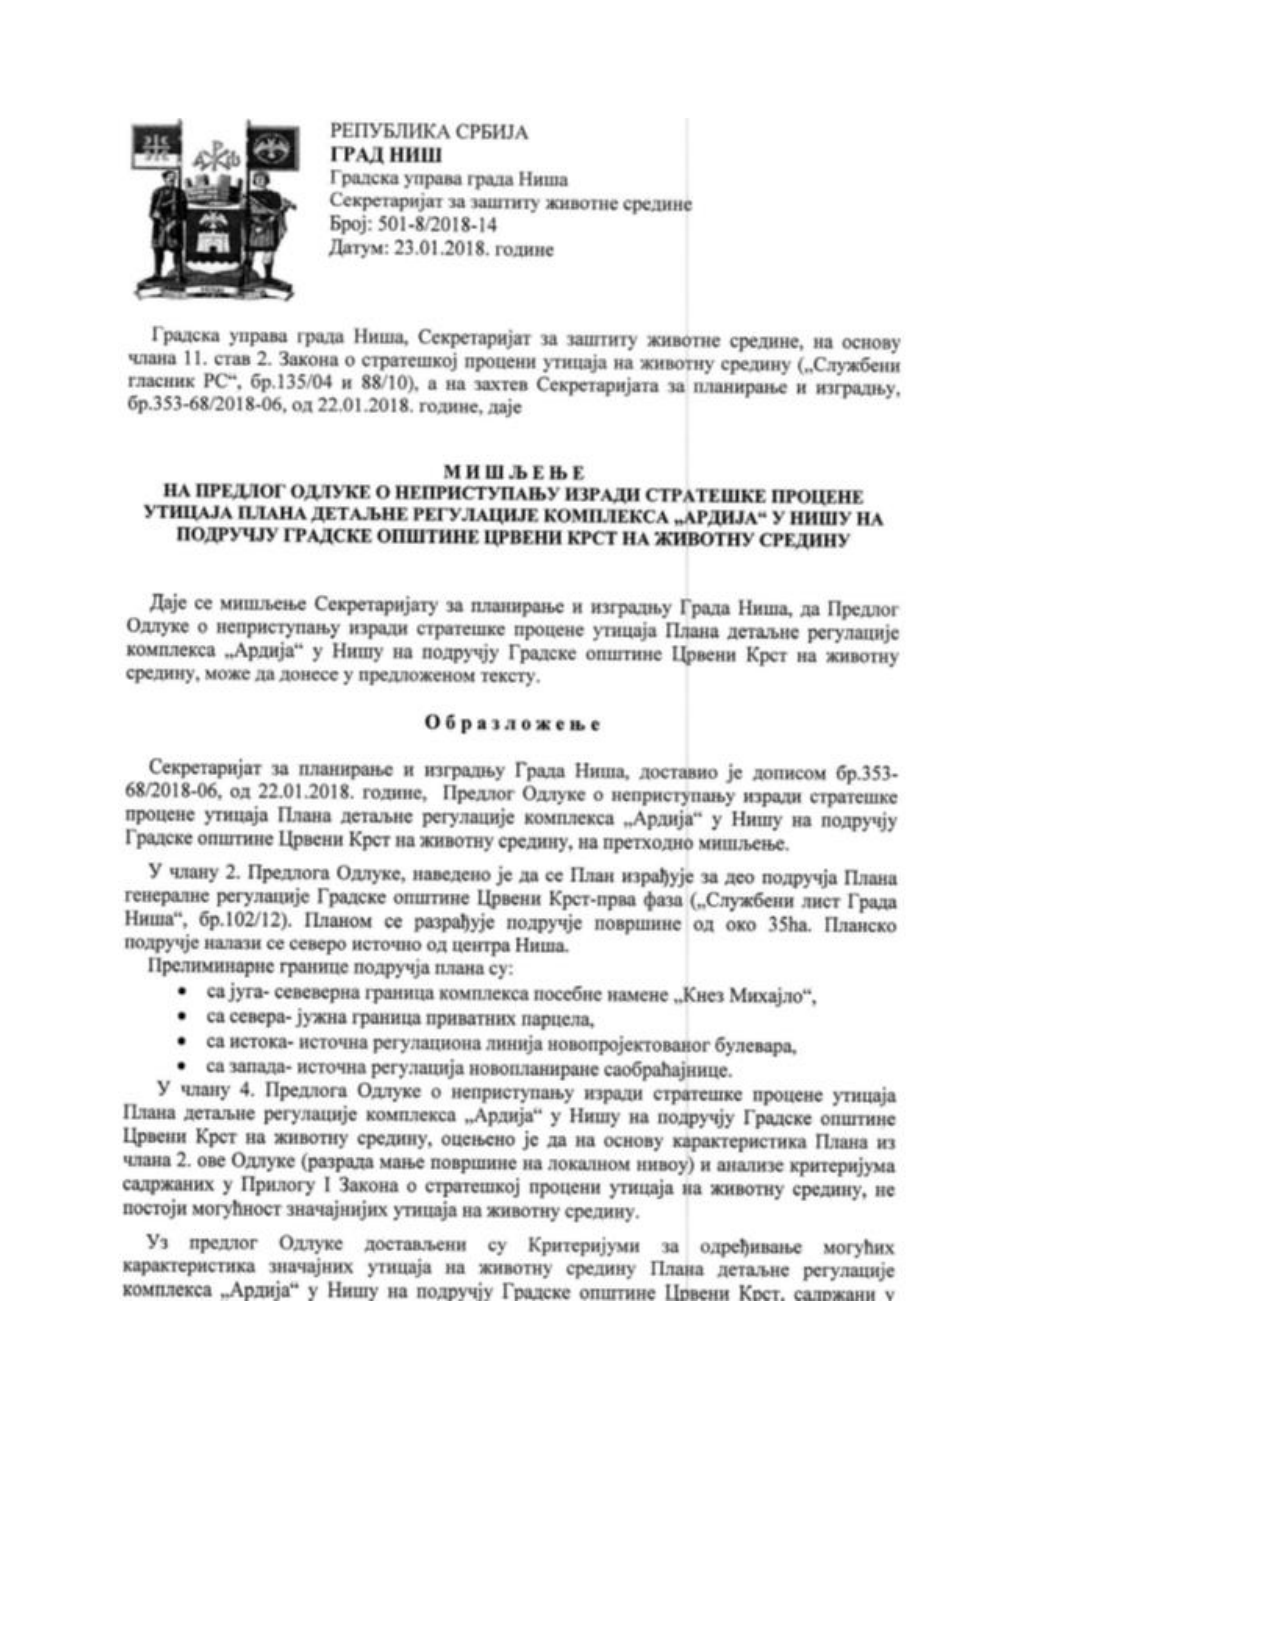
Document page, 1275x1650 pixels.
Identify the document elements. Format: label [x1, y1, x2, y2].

picture [118, 118, 909, 1301]
